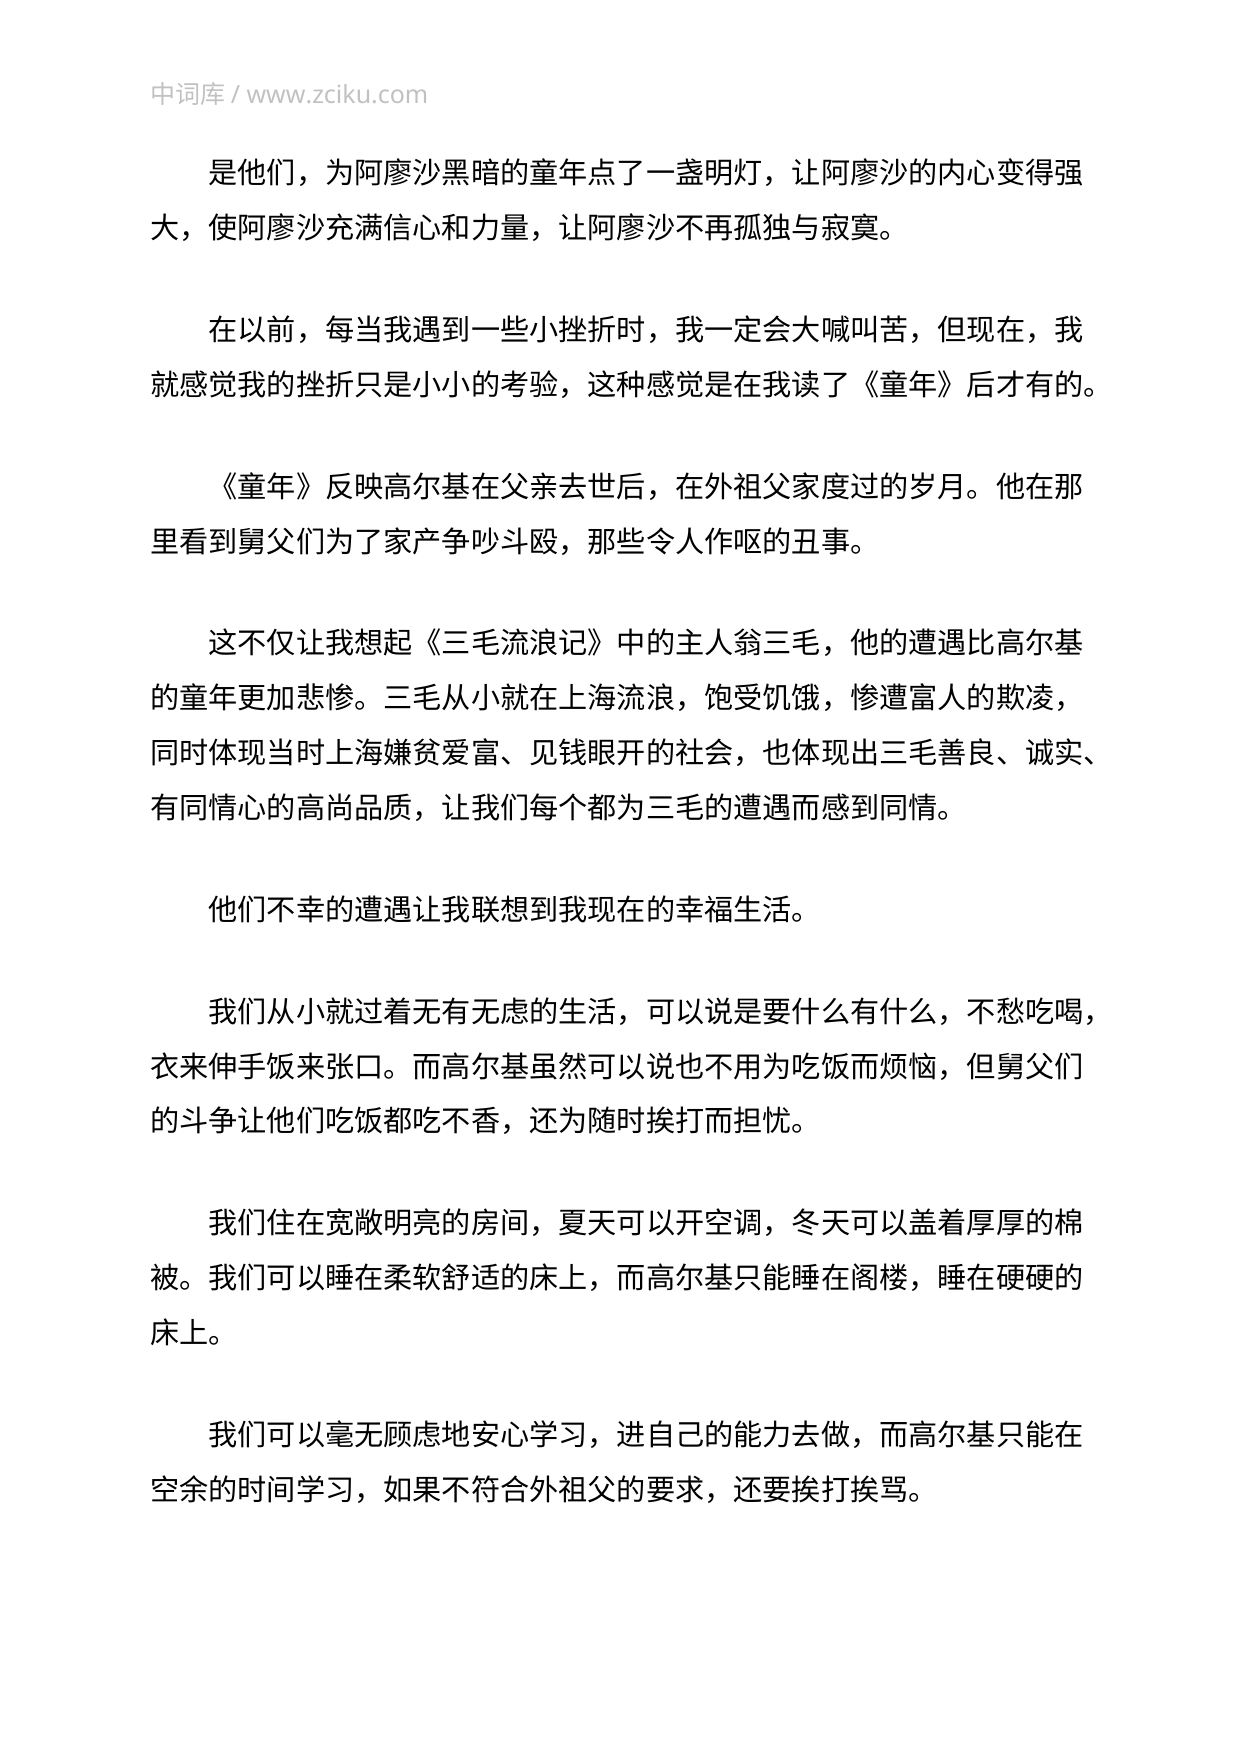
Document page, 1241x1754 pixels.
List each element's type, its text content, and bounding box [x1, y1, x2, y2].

text 这不仅让我想起《三毛流浪记》中的主人翁三毛，他的遭遇比高尔基的童年更加悲惨。三毛从小就在上海流浪，饱受饥饿，惨遭富人的欺凌，同时体现当时上海嫌贫爱富、见钱眼开的社会，也体现出三毛善良、诚实、有同情心的高尚品质，让我们每个都为三毛的遭遇而感到同情。 [150, 620, 1090, 827]
text 我们可以毫无顾虑地安心学习，进自己的能力去做，而高尔基只能在空余的时间学习，如果不符合外祖父的要求，还要挨打挨骂。 [150, 1411, 1090, 1508]
text 《童年》反映高尔基在父亲去世后，在外祖父家度过的岁月。他在那里看到舅父们为了家产争吵斗殴，那些令人作呕的丑事。 [150, 463, 1090, 561]
text 在以前，每当我遇到一些小挫折时，我一定会大喊叫苦，但现在，我就感觉我的挫折只是小小的考验，这种感觉是在我读了《童年》后才有的。 [150, 307, 1090, 404]
text 是他们，为阿廖沙黑暗的童年点了一盏明灯，让阿廖沙的内心变得强大，使阿廖沙充满信心和力量，让阿廖沙不再孤独与寂寞。 [150, 150, 1090, 247]
text 他们不幸的遭遇让我联想到我现在的幸福生活。 [150, 886, 1090, 929]
text 我们住在宽敞明亮的房间，夏天可以开空调，冬天可以盖着厚厚的棉被。我们可以睡在柔软舒适的床上，而高尔基只能睡在阁楼，睡在硬硬的床上。 [150, 1200, 1090, 1352]
text 我们从小就过着无有无虑的生活，可以说是要什么有什么，不愁吃喝，衣来伸手饭来张口。而高尔基虽然可以说也不用为吃饭而烦恼，但舅父们的斗争让他们吃饭都吃不香，还为随时挨打而担忧。 [150, 988, 1090, 1140]
